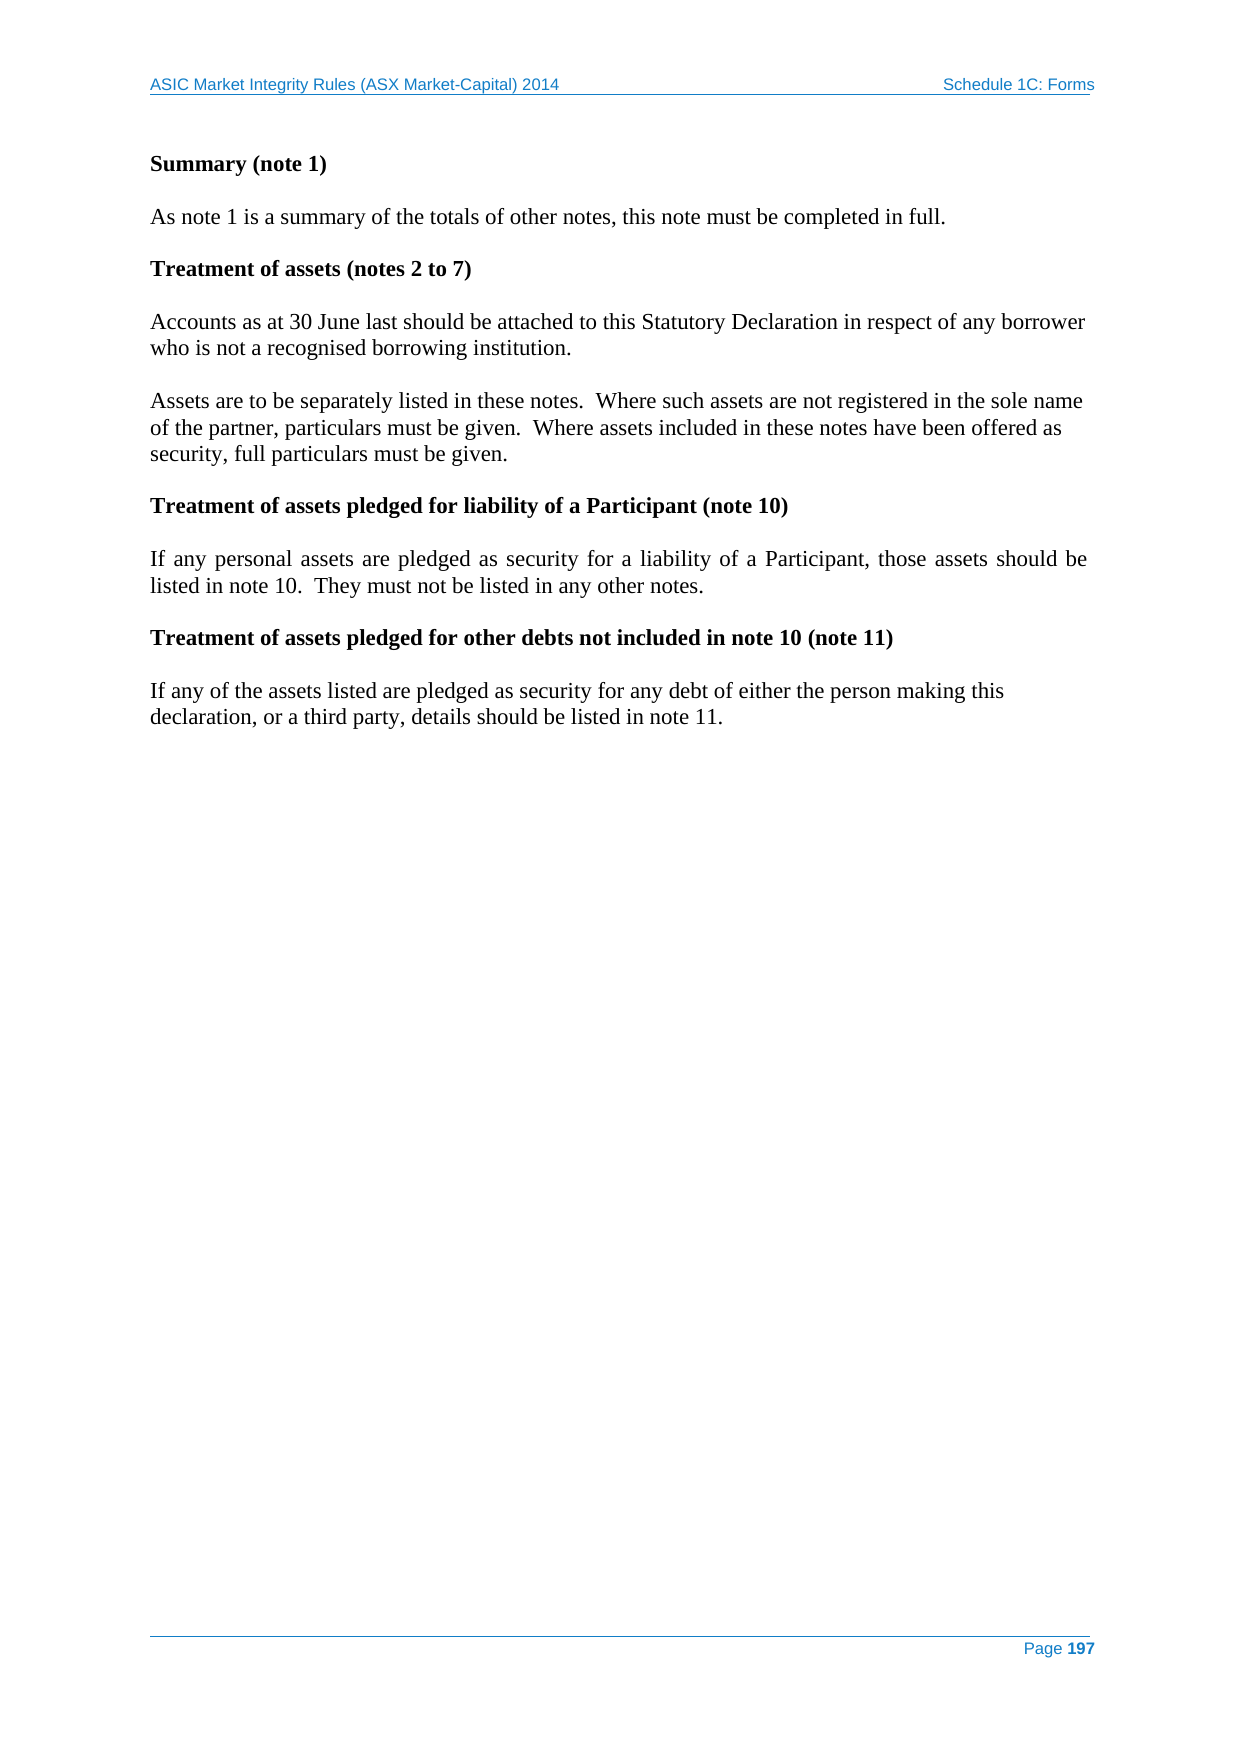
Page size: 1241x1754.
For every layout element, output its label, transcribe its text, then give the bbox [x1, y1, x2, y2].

text As note 1 is a summary of the totals of other notes, this note must be completed in full. [150, 203, 1090, 229]
text If any personal assets are pledged as security for a liability of a Participant, those assets should be listed in note 10. They must not be listed in any other notes. [150, 545, 1090, 598]
text Treatment of assets pledged for liability of a Participant (note 10) [150, 493, 1090, 519]
text If any of the assets listed are pledged as security for any debt of either the person making this declaration, or a third party, details should be listed in note 11. [150, 677, 1090, 730]
text Accounts as at 30 June last should be attached to this Statutory Declaration in respect of any borrower who is not a recognised borrowing institution. [150, 308, 1090, 361]
text Summary (note 1) [150, 150, 1090, 176]
text Treatment of assets pledged for other debts not included in note 10 (note 11) [150, 624, 1090, 651]
text Assets are to be separately listed in these notes. Where such assets are not registered in the sole name of the partner, particulars must be given. Where assets included in these notes have been offered as security, full particulars must be given. [150, 387, 1090, 466]
text Treatment of assets (notes 2 to 7) [150, 255, 1090, 282]
